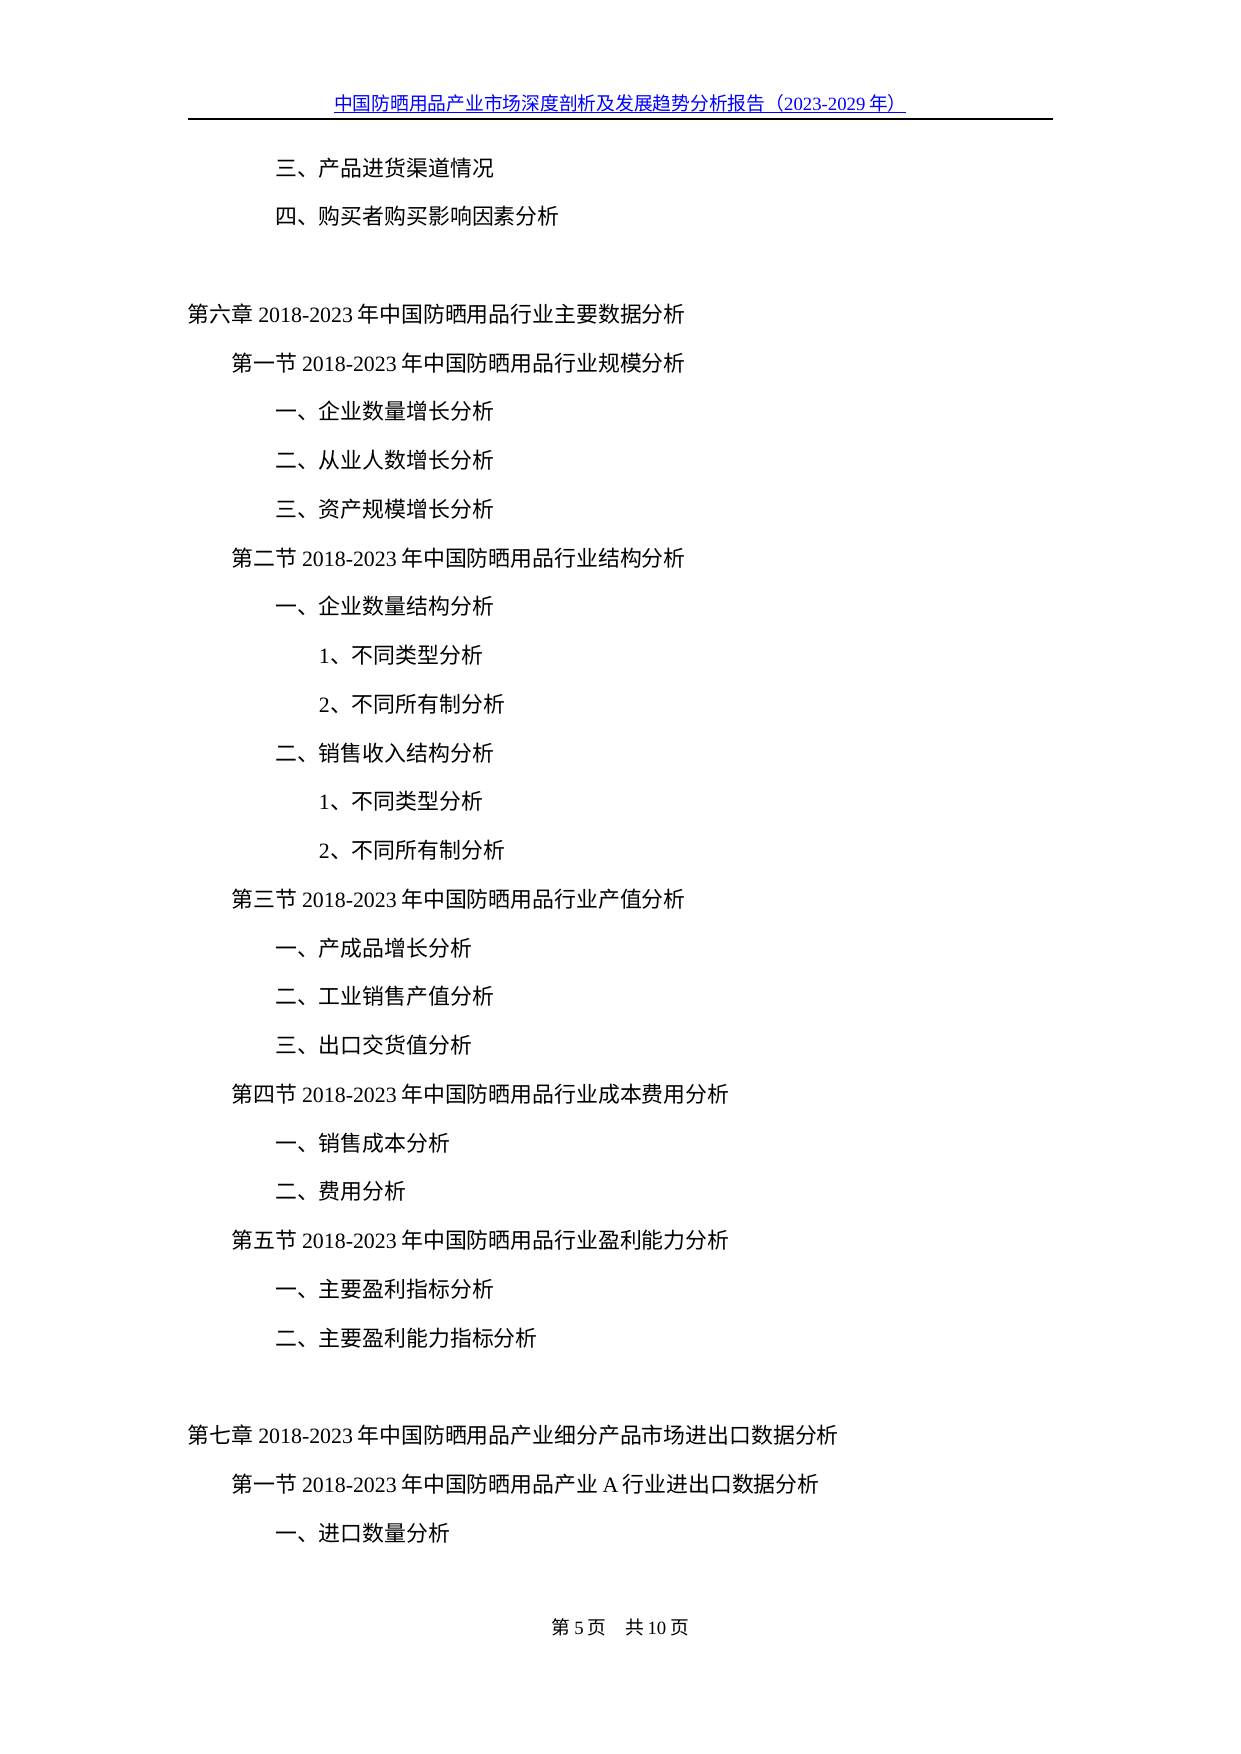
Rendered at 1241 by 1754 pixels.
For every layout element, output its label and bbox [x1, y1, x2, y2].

text [187, 150, 1053, 1548]
